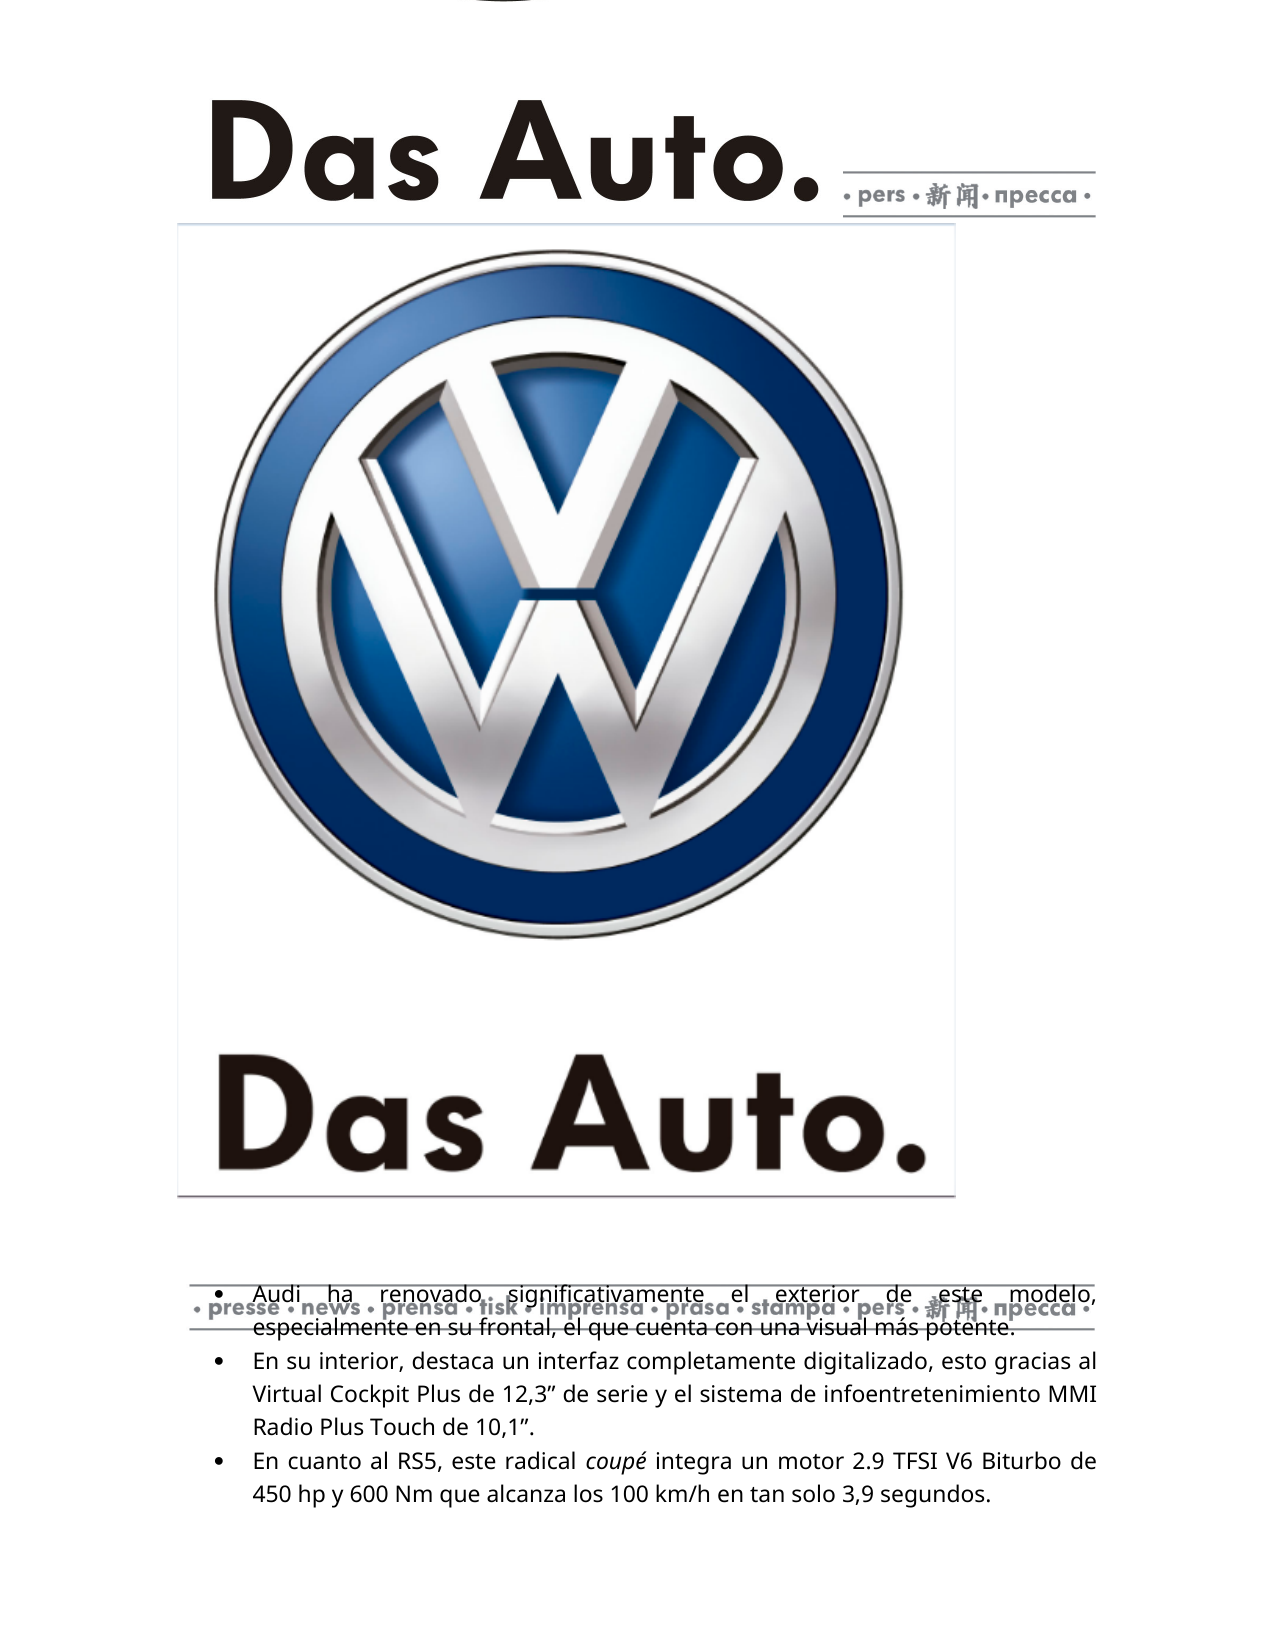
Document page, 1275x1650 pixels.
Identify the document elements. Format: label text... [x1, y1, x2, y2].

list En cuanto al RS5, este radical coupé integra un motor 2.9 TFSI V6 Biturbo de 450 hp y 600 Nm que alcanza los 100 km/h en tan solo 3,9 segundos. [215, 1442, 1098, 1509]
picture [177, 0, 956, 1199]
list En su interior, destaca un interfaz completamente digitalizado, esto gracias al Virtual Cockpit Plus de 12,3” de serie y el sistema de infoentretenimiento MMI Radio Plus Touch de 10,1”. [215, 1342, 1098, 1442]
list Audi ha renovado significativamente el exterior de este modelo, especialmente en su frontal, el que cuenta con una visual más potente. [215, 1276, 1098, 1342]
